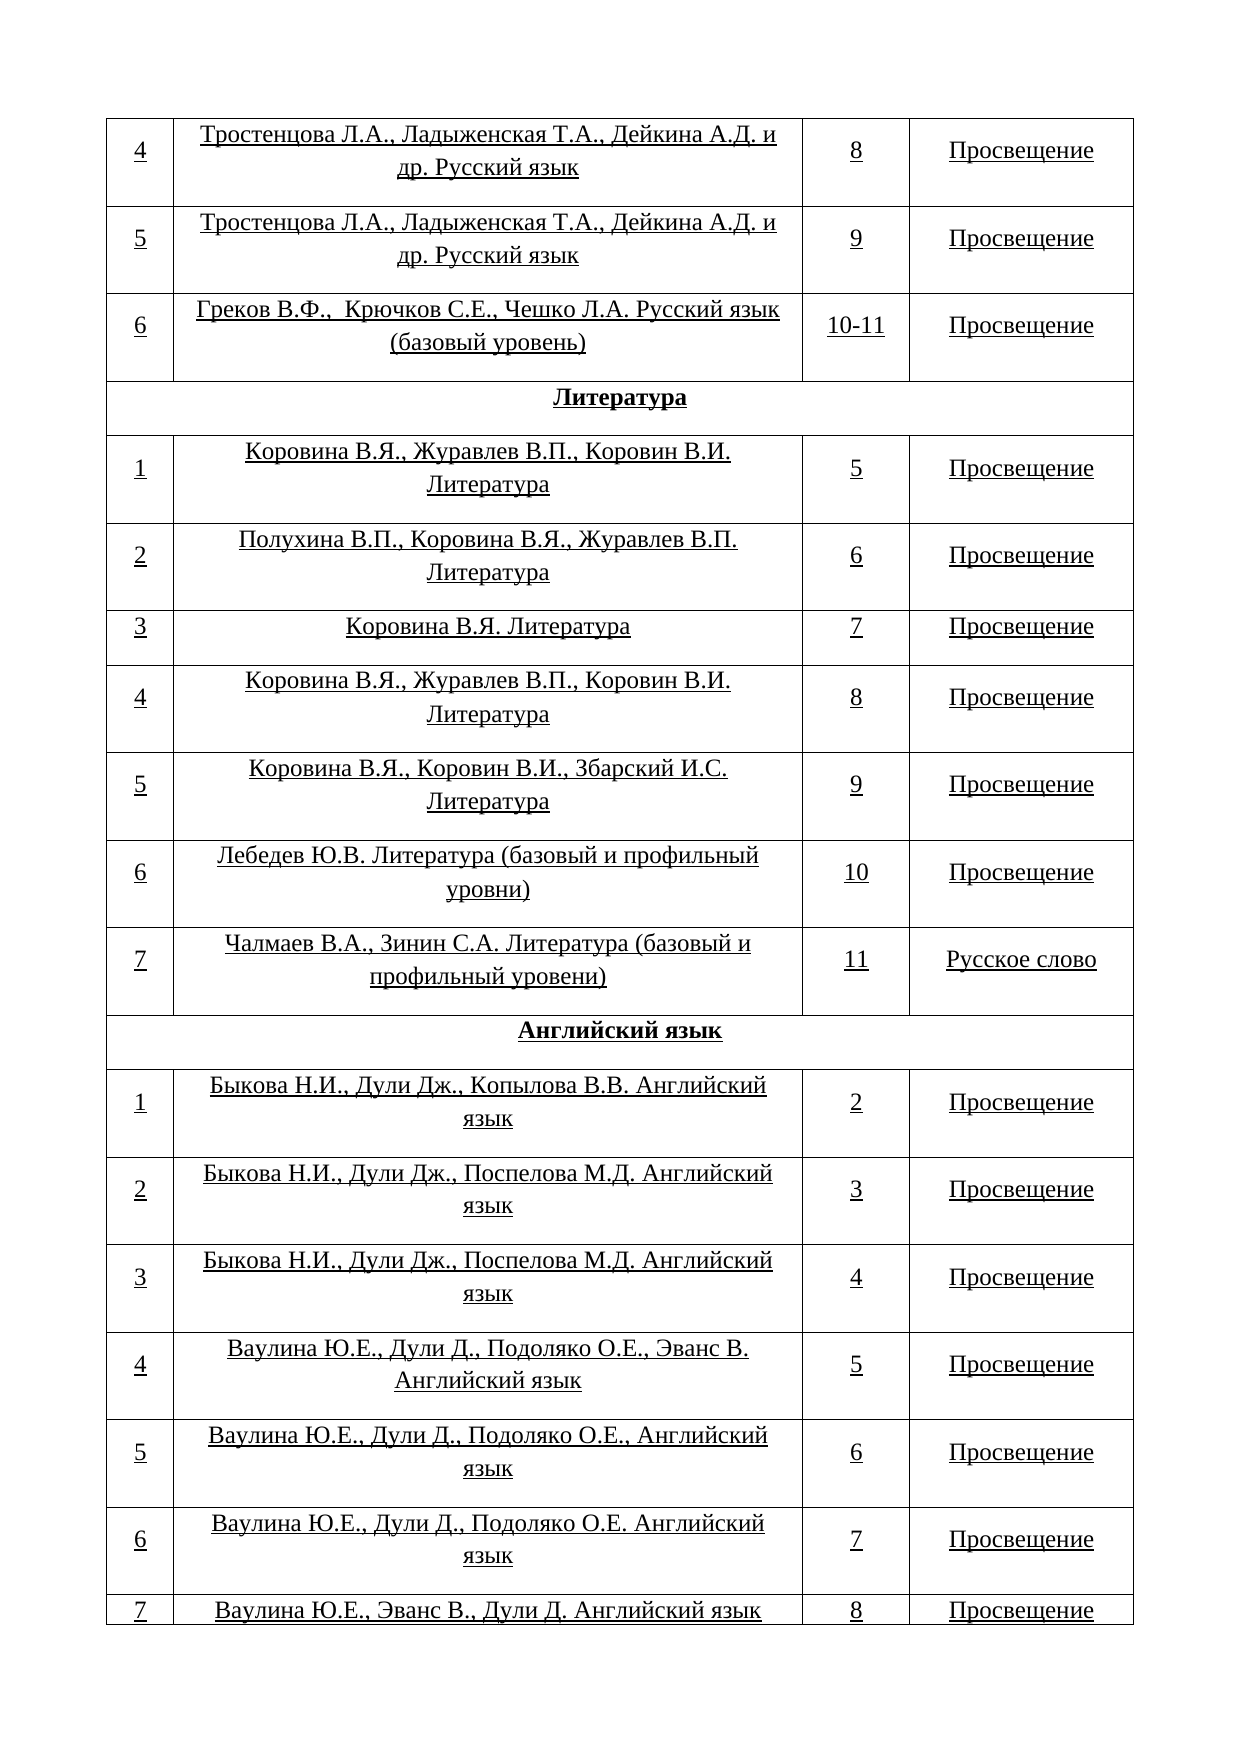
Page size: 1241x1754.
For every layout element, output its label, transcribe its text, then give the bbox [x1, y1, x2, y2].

table_cell 10-11 [803, 294, 909, 381]
table_cell 3 [803, 1158, 909, 1244]
table_cell Английский язык [107, 1016, 1133, 1069]
table_cell Чалмаев В.А., Зинин С.А. Литература (базовый и профильный уровени) [174, 928, 802, 1014]
table_cell 6 [803, 1420, 909, 1507]
table_cell 9 [803, 753, 909, 839]
table_cell Просвещение [910, 1508, 1133, 1594]
table_cell Просвещение [910, 1420, 1133, 1507]
table_cell 5 [107, 753, 173, 839]
table_cell 7 [107, 1595, 173, 1624]
table_cell Русское слово [910, 928, 1133, 1014]
table_cell Ваулина Ю.Е., Дули Д., Подоляко О.Е. Английский язык [174, 1508, 802, 1594]
table_cell Греков В.Ф., Крючков С.Е., Чешко Л.А. Русский язык (базовый уровень) [174, 294, 802, 381]
table_cell Литература [107, 382, 1133, 435]
table_cell Тростенцова Л.А., Ладыженская Т.А., Дейкина А.Д. и др. Русский язык [174, 119, 802, 206]
table_cell Просвещение [910, 524, 1133, 610]
table_cell 5 [803, 436, 909, 523]
table_cell Коровина В.Я., Журавлев В.П., Коровин В.И. Литература [174, 666, 802, 752]
table_cell 6 [803, 524, 909, 610]
table_cell Просвещение [910, 666, 1133, 752]
table_cell 1 [107, 436, 173, 523]
table_cell 4 [803, 1245, 909, 1332]
table_cell Быкова Н.И., Дули Дж., Поспелова М.Д. Английский язык [174, 1158, 802, 1244]
table_cell 5 [803, 1333, 909, 1419]
table_cell Просвещение [910, 436, 1133, 523]
table_cell Просвещение [910, 1158, 1133, 1244]
table_cell Просвещение [910, 1070, 1133, 1157]
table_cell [174, 1595, 802, 1624]
table_cell 7 [803, 1508, 909, 1594]
table_cell 1 [107, 1070, 173, 1157]
table_cell Ваулина Ю.Е., Дули Д., Подоляко О.Е., Эванс В. Английский язык [174, 1333, 802, 1419]
table_cell 3 [107, 1245, 173, 1332]
table_cell 3 [107, 611, 173, 664]
table_cell Просвещение [910, 753, 1133, 839]
table_cell 6 [107, 294, 173, 381]
table_cell Тростенцова Л.А., Ладыженская Т.А., Дейкина А.Д. и др. Русский язык [174, 207, 802, 293]
table_cell Просвещение [910, 207, 1133, 293]
table_cell 8 [803, 1595, 909, 1624]
table_cell Ваулина Ю.Е., Дули Д., Подоляко О.Е., Английский язык [174, 1420, 802, 1507]
table_cell 2 [803, 1070, 909, 1157]
table_cell 7 [803, 611, 909, 664]
table_cell Быкова Н.И., Дули Дж., Поспелова М.Д. Английский язык [174, 1245, 802, 1332]
table_cell 9 [803, 207, 909, 293]
table_cell Просвещение [910, 1595, 1133, 1624]
table_cell Быкова Н.И., Дули Дж., Копылова В.В. Английский язык [174, 1070, 802, 1157]
table_cell Просвещение [910, 611, 1133, 664]
table_cell 4 [107, 666, 173, 752]
table_cell Просвещение [910, 119, 1133, 206]
table_cell Просвещение [910, 841, 1133, 927]
table_cell 5 [107, 1420, 173, 1507]
table_cell 2 [107, 1158, 173, 1244]
table_cell Лебедев Ю.В. Литература (базовый и профильный уровни) [174, 841, 802, 927]
table_cell Просвещение [910, 294, 1133, 381]
table_cell Полухина В.П., Коровина В.Я., Журавлев В.П. Литература [174, 524, 802, 610]
table_cell 8 [803, 666, 909, 752]
table_cell 4 [107, 1333, 173, 1419]
table_cell Коровина В.Я., Коровин В.И., Збарский И.С. Литература [174, 753, 802, 839]
table_cell 5 [107, 207, 173, 293]
table_cell 6 [107, 841, 173, 927]
table_cell 2 [107, 524, 173, 610]
table_cell Коровина В.Я., Журавлев В.П., Коровин В.И. Литература [174, 436, 802, 523]
table_cell Коровина В.Я. Литература [174, 611, 802, 664]
table_cell Просвещение [910, 1245, 1133, 1332]
table_cell 7 [107, 928, 173, 1014]
table_cell 11 [803, 928, 909, 1014]
table_cell 10 [803, 841, 909, 927]
table_cell Просвещение [910, 1333, 1133, 1419]
table_cell 6 [107, 1508, 173, 1594]
table_cell 8 [803, 119, 909, 206]
table_cell 4 [107, 119, 173, 206]
